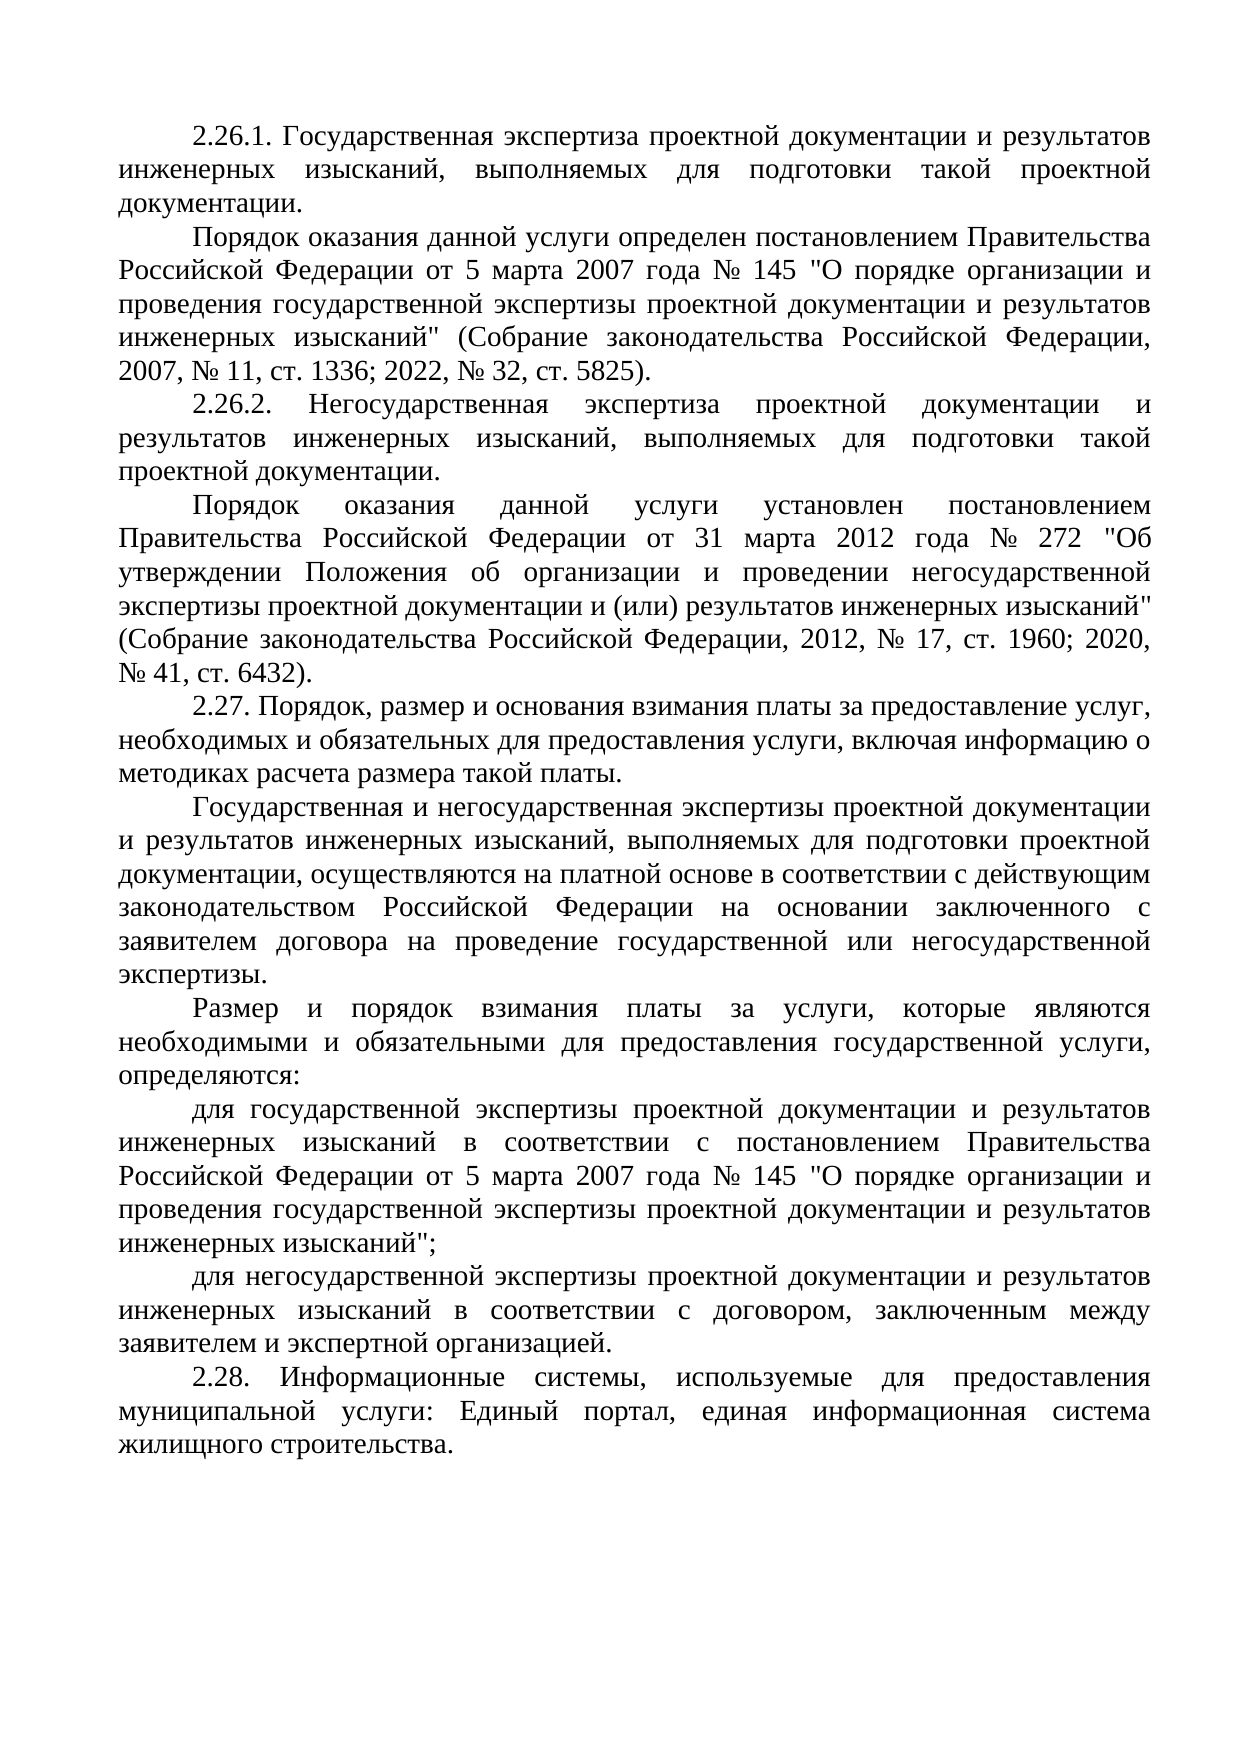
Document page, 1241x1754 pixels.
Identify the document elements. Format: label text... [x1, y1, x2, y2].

text для негосударственной экспертизы проектной документации и результатов инженерных изысканий в соответствии с договором, заключенным между заявителем и экспертной организацией. [118, 1258, 1152, 1359]
text Государственная и негосударственная экспертизы проектной документации и результатов инженерных изысканий, выполняемых для подготовки проектной документации, осуществляются на платной основе в соответствии с действующим законодательством Российской Федерации на основании заключенного с заявителем договора на проведение государственной или негосударственной экспертизы. [118, 789, 1152, 990]
text Порядок оказания данной услуги установлен постановлением Правительства Российской Федерации от 31 марта 2012 года № 272 "Об утверждении Положения об организации и проведении негосударственной экспертизы проектной документации и (или) результатов инженерных изысканий" (Собрание законодательства Российской Федерации, 2012, № 17, ст. 1960; 2020, № 41, ст. 6432). [118, 487, 1152, 688]
text 2.26.2. Негосударственная экспертиза проектной документации и результатов инженерных изысканий, выполняемых для подготовки такой проектной документации. [118, 386, 1152, 487]
text 2.28. Информационные системы, используемые для предоставления муниципальной услуги: Единый портал, единая информационная система жилищного строительства. [118, 1359, 1152, 1460]
text Порядок оказания данной услуги определен постановлением Правительства Российской Федерации от 5 марта 2007 года № 145 "О порядке организации и проведения государственной экспертизы проектной документации и результатов инженерных изысканий" (Собрание законодательства Российской Федерации, 2007, № 11, ст. 1336; 2022, № 32, ст. 5825). [118, 219, 1152, 386]
text 2.27. Порядок, размер и основания взимания платы за предоставление услуг, необходимых и обязательных для предоставления услуги, включая информацию о методиках расчета размера такой платы. [118, 688, 1152, 789]
text 2.26.1. Государственная экспертиза проектной документации и результатов инженерных изысканий, выполняемых для подготовки такой проектной документации. [118, 118, 1152, 219]
text для государственной экспертизы проектной документации и результатов инженерных изысканий в соответствии с постановлением Правительства Российской Федерации от 5 марта 2007 года № 145 "О порядке организации и проведения государственной экспертизы проектной документации и результатов инженерных изысканий"; [118, 1091, 1152, 1258]
text Размер и порядок взимания платы за услуги, которые являются необходимыми и обязательными для предоставления государственной услуги, определяются: [118, 990, 1152, 1091]
